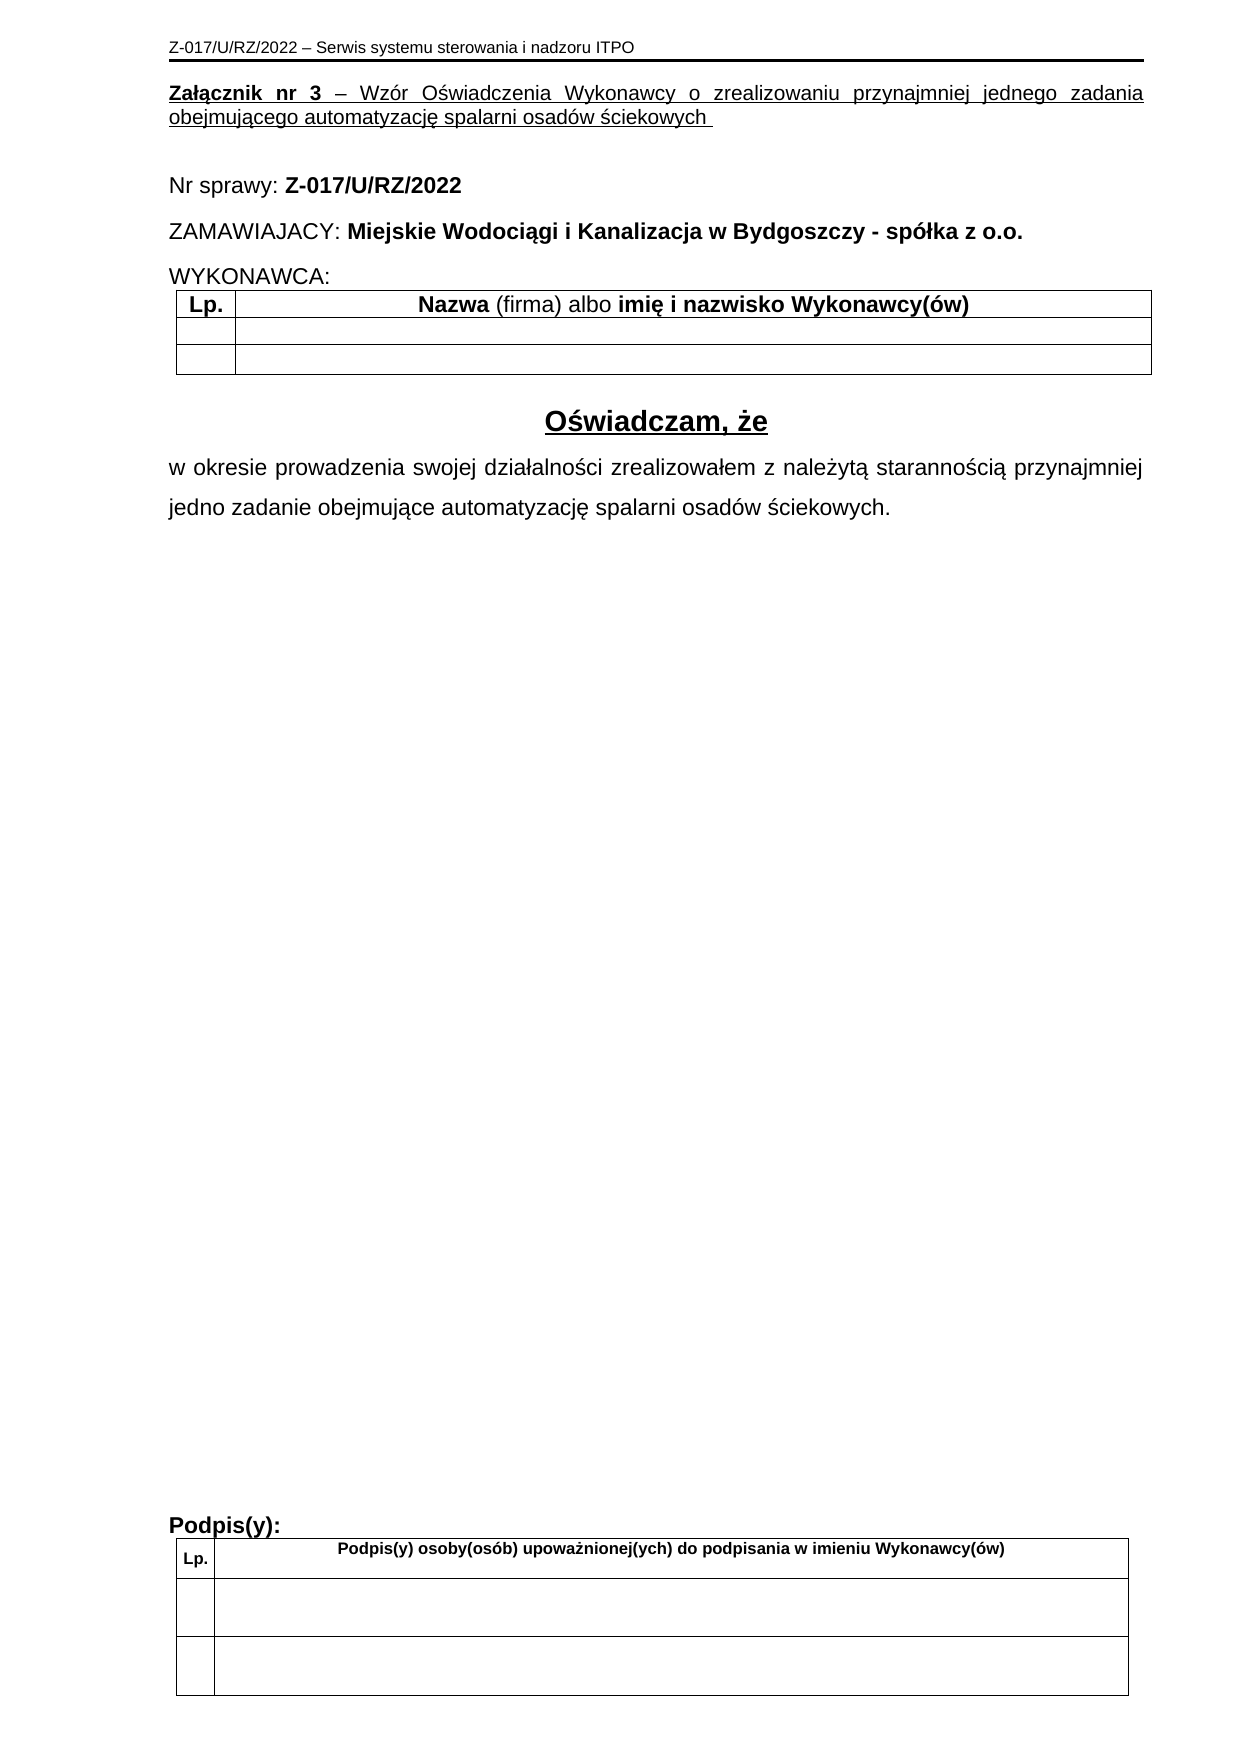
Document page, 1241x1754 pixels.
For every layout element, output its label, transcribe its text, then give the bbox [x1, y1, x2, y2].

table_cell [177, 345, 235, 374]
table_cell [236, 345, 1151, 374]
list Oświadczam, że [169, 404, 1144, 437]
text WYKONAWCA: [169, 263, 1144, 289]
text Załącznik nr 3 – Wzór Oświadczenia Wykonawcy o zrealizowaniu przynajmniej jednego zadania obejmującego automatyzację spalarni osadów ściekowych [169, 103, 1144, 129]
table_header Lp. [177, 291, 235, 317]
table_cell [236, 318, 1151, 344]
table_header Nazwa (firma) albo imię i nazwisko Wykonawcy(ów) [236, 291, 1151, 317]
text w okresie prowadzenia swojej działalności zrealizowałem z należytą starannością przynajmniej jedno zadanie obejmujące automatyzację spalarni osadów ściekowych. [169, 454, 1144, 520]
text ZAMAWIAJACY: Miejskie Wodociągi i Kanalizacja w Bydgoszczy - spółka z o.o. [169, 218, 1144, 244]
table_cell [177, 318, 235, 344]
text Załącznik nr 3 – Wzór Oświadczenia Wykonawcy o zrealizowaniu przynajmniej jednego zadania obejmującego automatyzację spalarni osadów ściekowych [169, 81, 1144, 102]
text Nr sprawy: Z-017/U/RZ/2022 [169, 172, 1144, 198]
